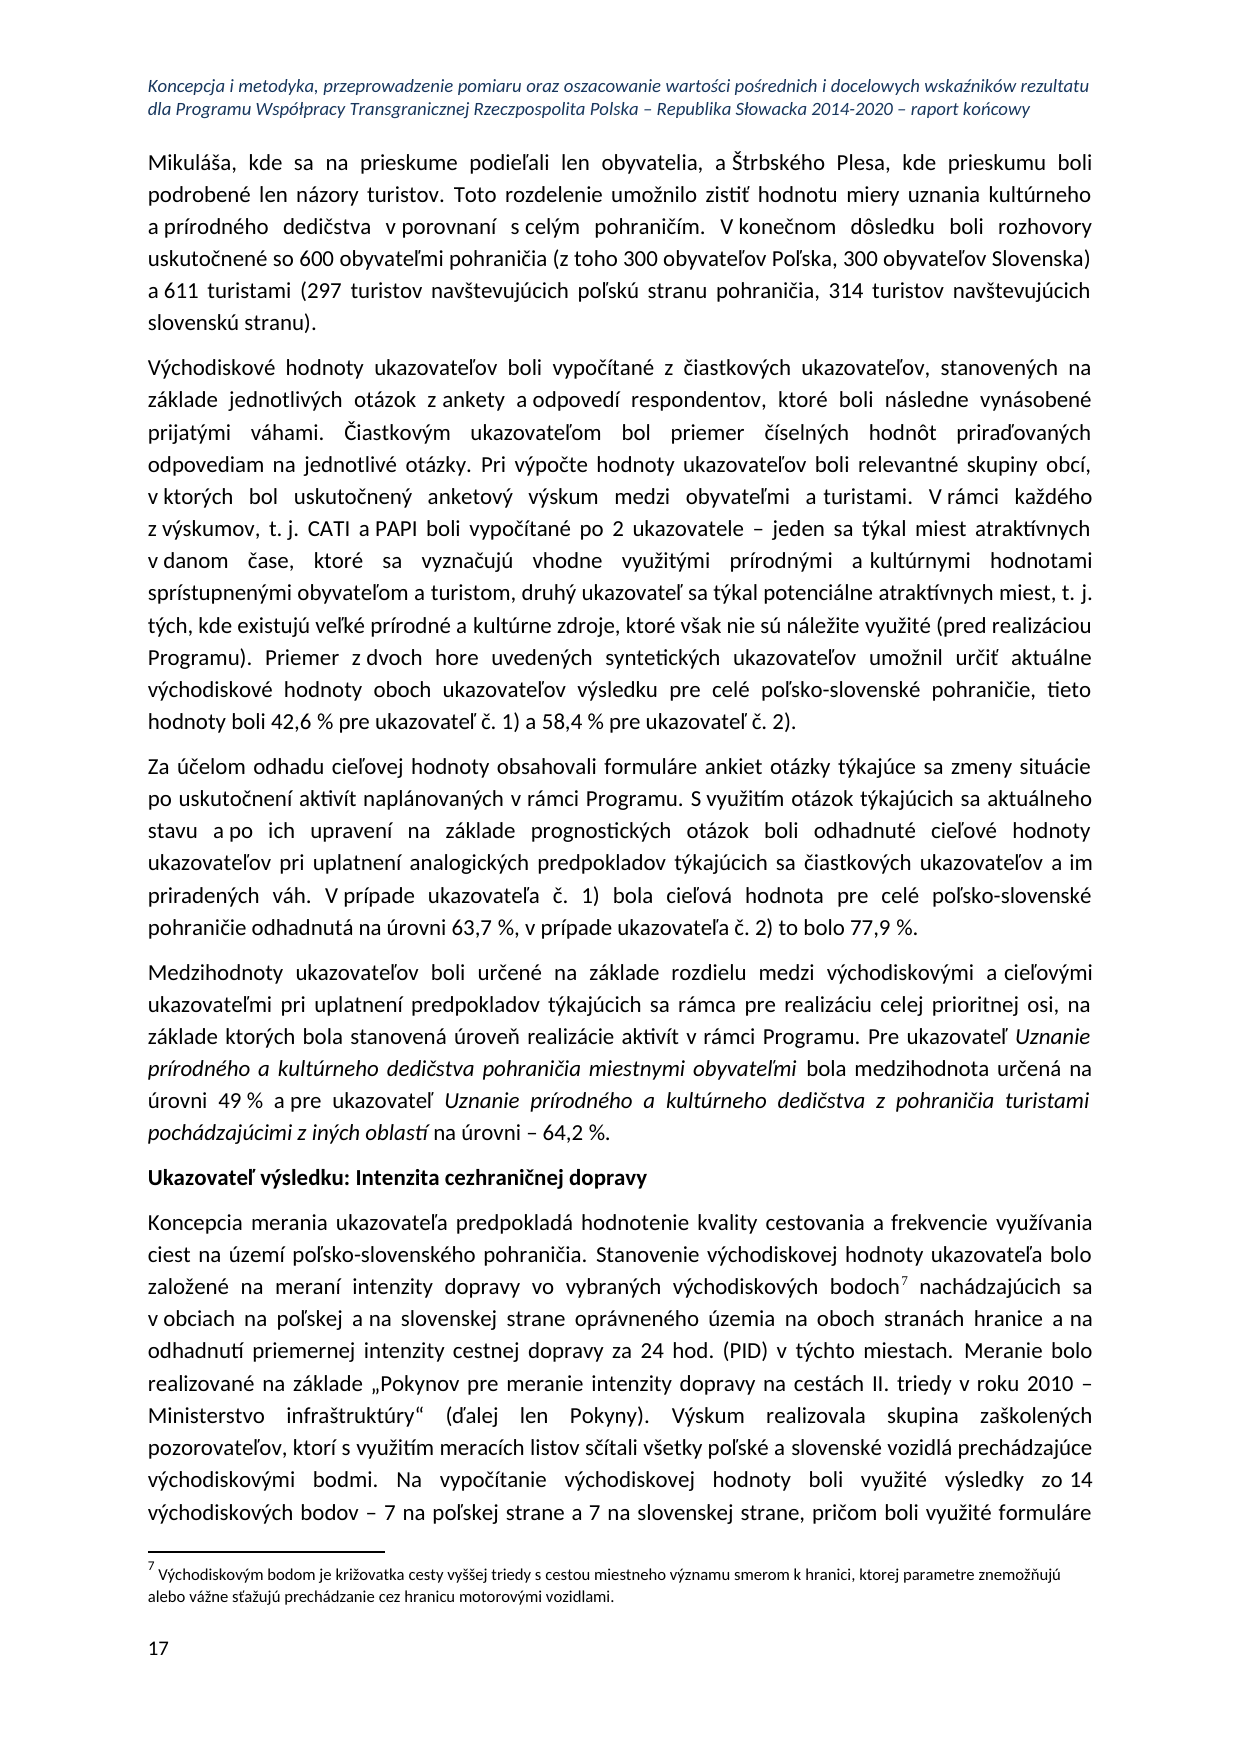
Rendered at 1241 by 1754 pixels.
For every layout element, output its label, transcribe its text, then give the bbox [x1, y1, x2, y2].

text Ukazovateľ výsledku: Intenzita cezhraničnej dopravy [148, 1163, 1093, 1191]
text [148, 1208, 1093, 1526]
text Medzihodnoty ukazovateľov boli určené na základe rozdielu medzi východiskovými a cieľovými ukazovateľmi pri uplatnení predpokladov týkajúcich sa rámca pre realizáciu celej prioritnej osi, na základe ktorých bola stanovená úroveň realizácie aktivít v rámci Programu. Pre ukazovateľ Uznanie prírodného a kultúrneho dedičstva pohraničia miestnymi obyvateľmi bola medzihodnota určená na úrovni 49 % a pre ukazovateľ Uznanie prírodného a kultúrneho dedičstva z pohraničia turistami pochádzajúcimi z iných oblastí na úrovni – 64,2 %. [148, 958, 1093, 1147]
text Východiskové hodnoty ukazovateľov boli vypočítané z čiastkových ukazovateľov, stanovených na základe jednotlivých otázok z ankety a odpovedí respondentov, ktoré boli následne vynásobené prijatými váhami. Čiastkovým ukazovateľom bol priemer číselných hodnôt priraďovaných odpovediam na jednotlivé otázky. Pri výpočte hodnoty ukazovateľov boli relevantné skupiny obcí, v ktorých bol uskutočnený anketový výskum medzi obyvateľmi a turistami. V rámci každého z výskumov, t. j. CATI a PAPI boli vypočítané po 2 ukazovatele – jeden sa týkal miest atraktívnych v danom čase, ktoré sa vyznačujú vhodne využitými prírodnými a kultúrnymi hodnotami sprístupnenými obyvateľom a turistom, druhý ukazovateľ sa týkal potenciálne atraktívnych miest, t. j. tých, kde existujú veľké prírodné a kultúrne zdroje, ktoré však nie sú náležite využité (pred realizáciou Programu). Priemer z dvoch hore uvedených syntetických ukazovateľov umožnil určiť aktuálne východiskové hodnoty oboch ukazovateľov výsledku pre celé poľsko-slovenské pohraničie, tieto hodnoty boli 42,6 % pre ukazovateľ č. 1) a 58,4 % pre ukazovateľ č. 2). [148, 353, 1093, 735]
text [148, 148, 1093, 337]
text Za účelom odhadu cieľovej hodnoty obsahovali formuláre ankiet otázky týkajúce sa zmeny situácie po uskutočnení aktivít naplánovaných v rámci Programu. S využitím otázok týkajúcich sa aktuálneho stavu a po ich upravení na základe prognostických otázok boli odhadnuté cieľové hodnoty ukazovateľov pri uplatnení analogických predpokladov týkajúcich sa čiastkových ukazovateľov a im priradených váh. V prípade ukazovateľa č. 1) bola cieľová hodnota pre celé poľsko-slovenské pohraničie odhadnutá na úrovni 63,7 %, v prípade ukazovateľa č. 2) to bolo 77,9 %. [148, 752, 1093, 941]
